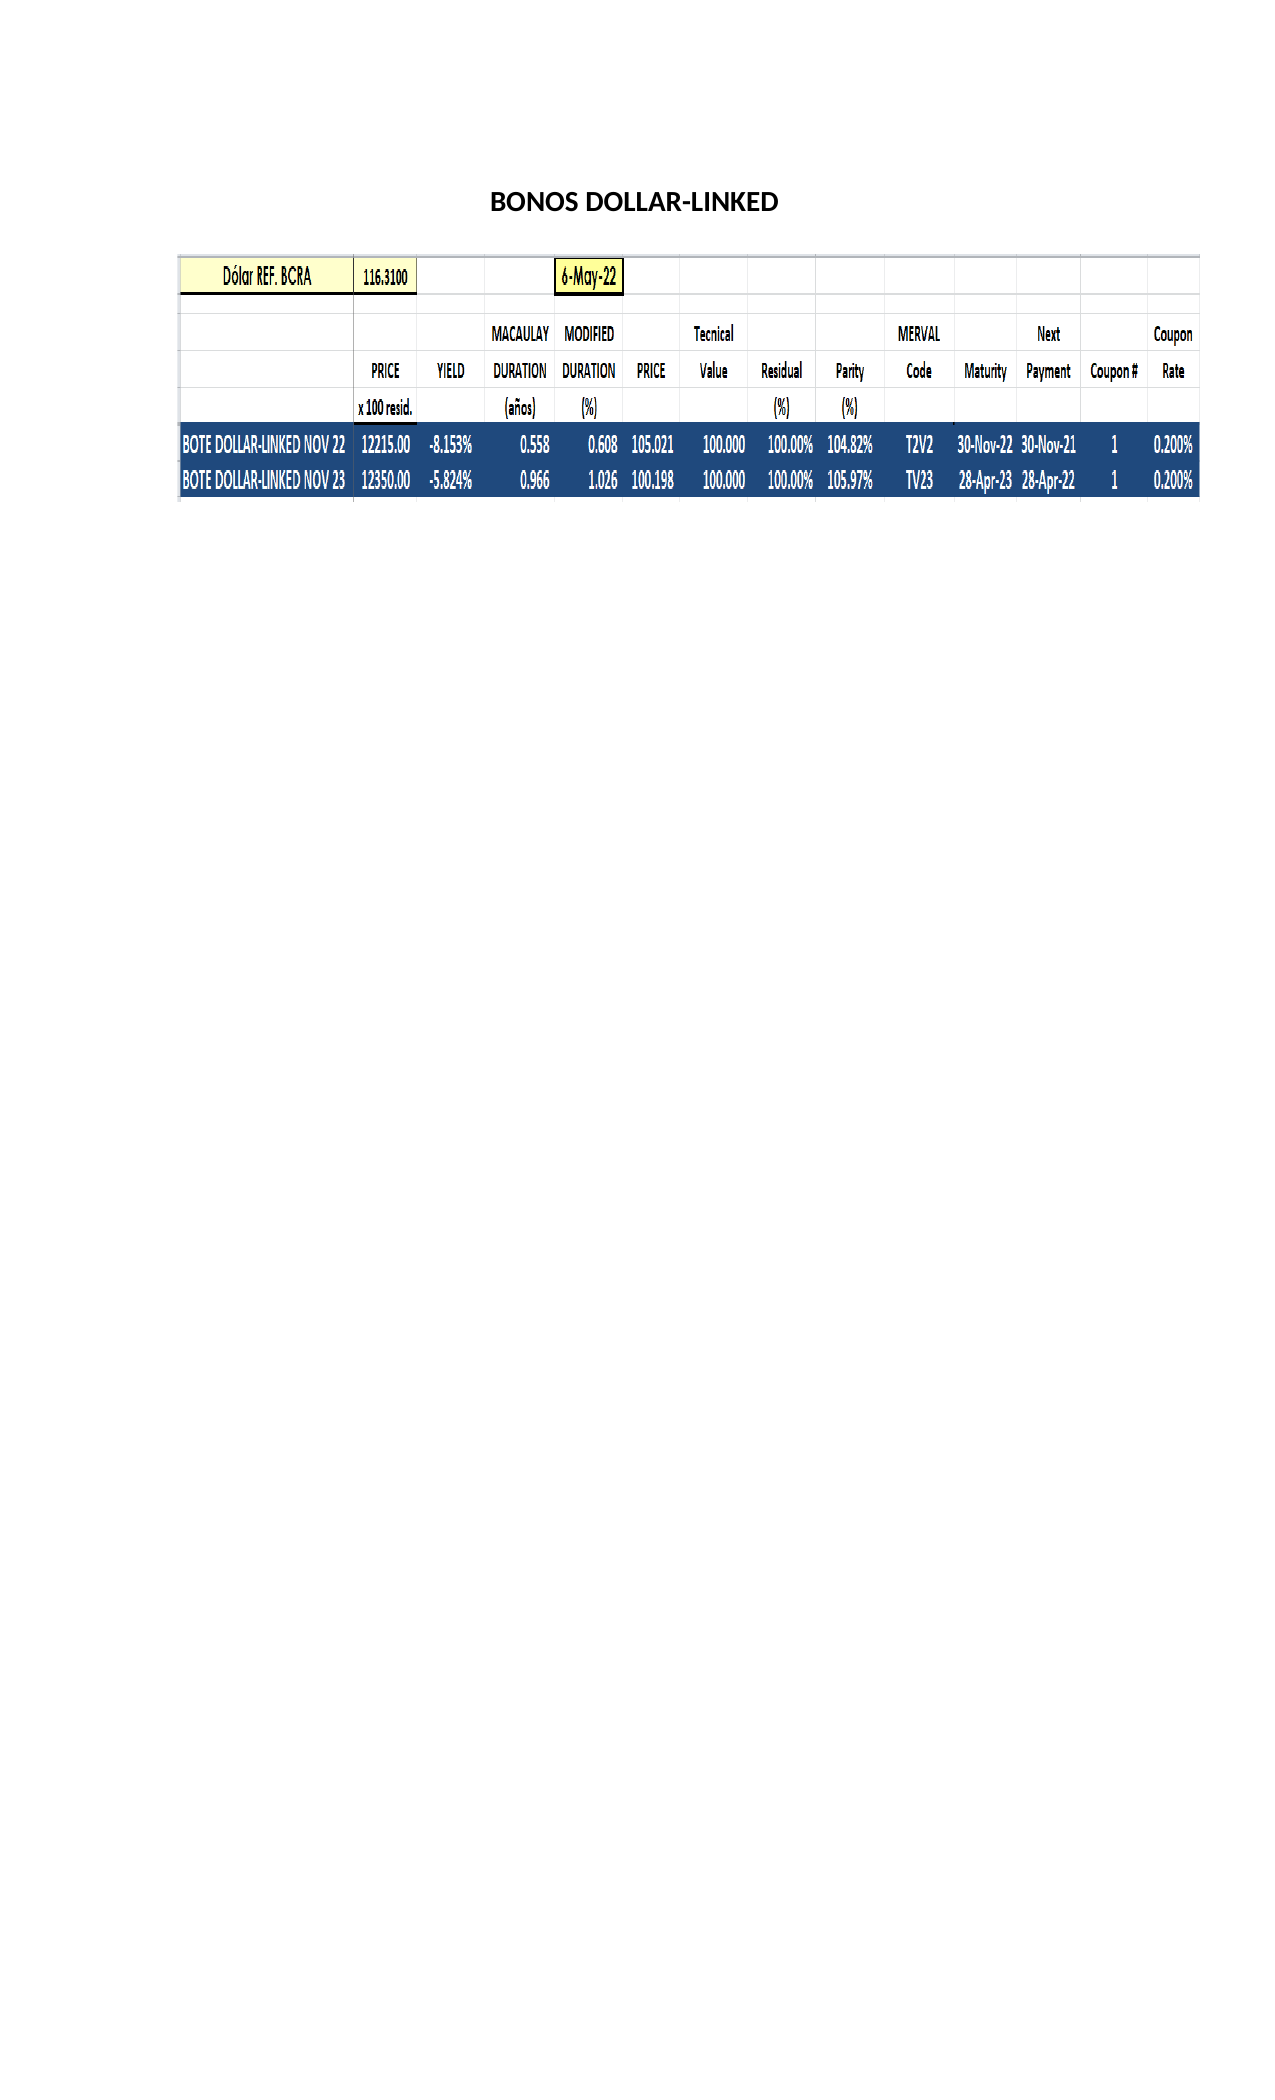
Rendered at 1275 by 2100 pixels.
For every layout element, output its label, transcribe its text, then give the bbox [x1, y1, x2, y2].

text BONOS DOLLAR-LINKED [177, 183, 1098, 219]
picture [177, 254, 1200, 502]
